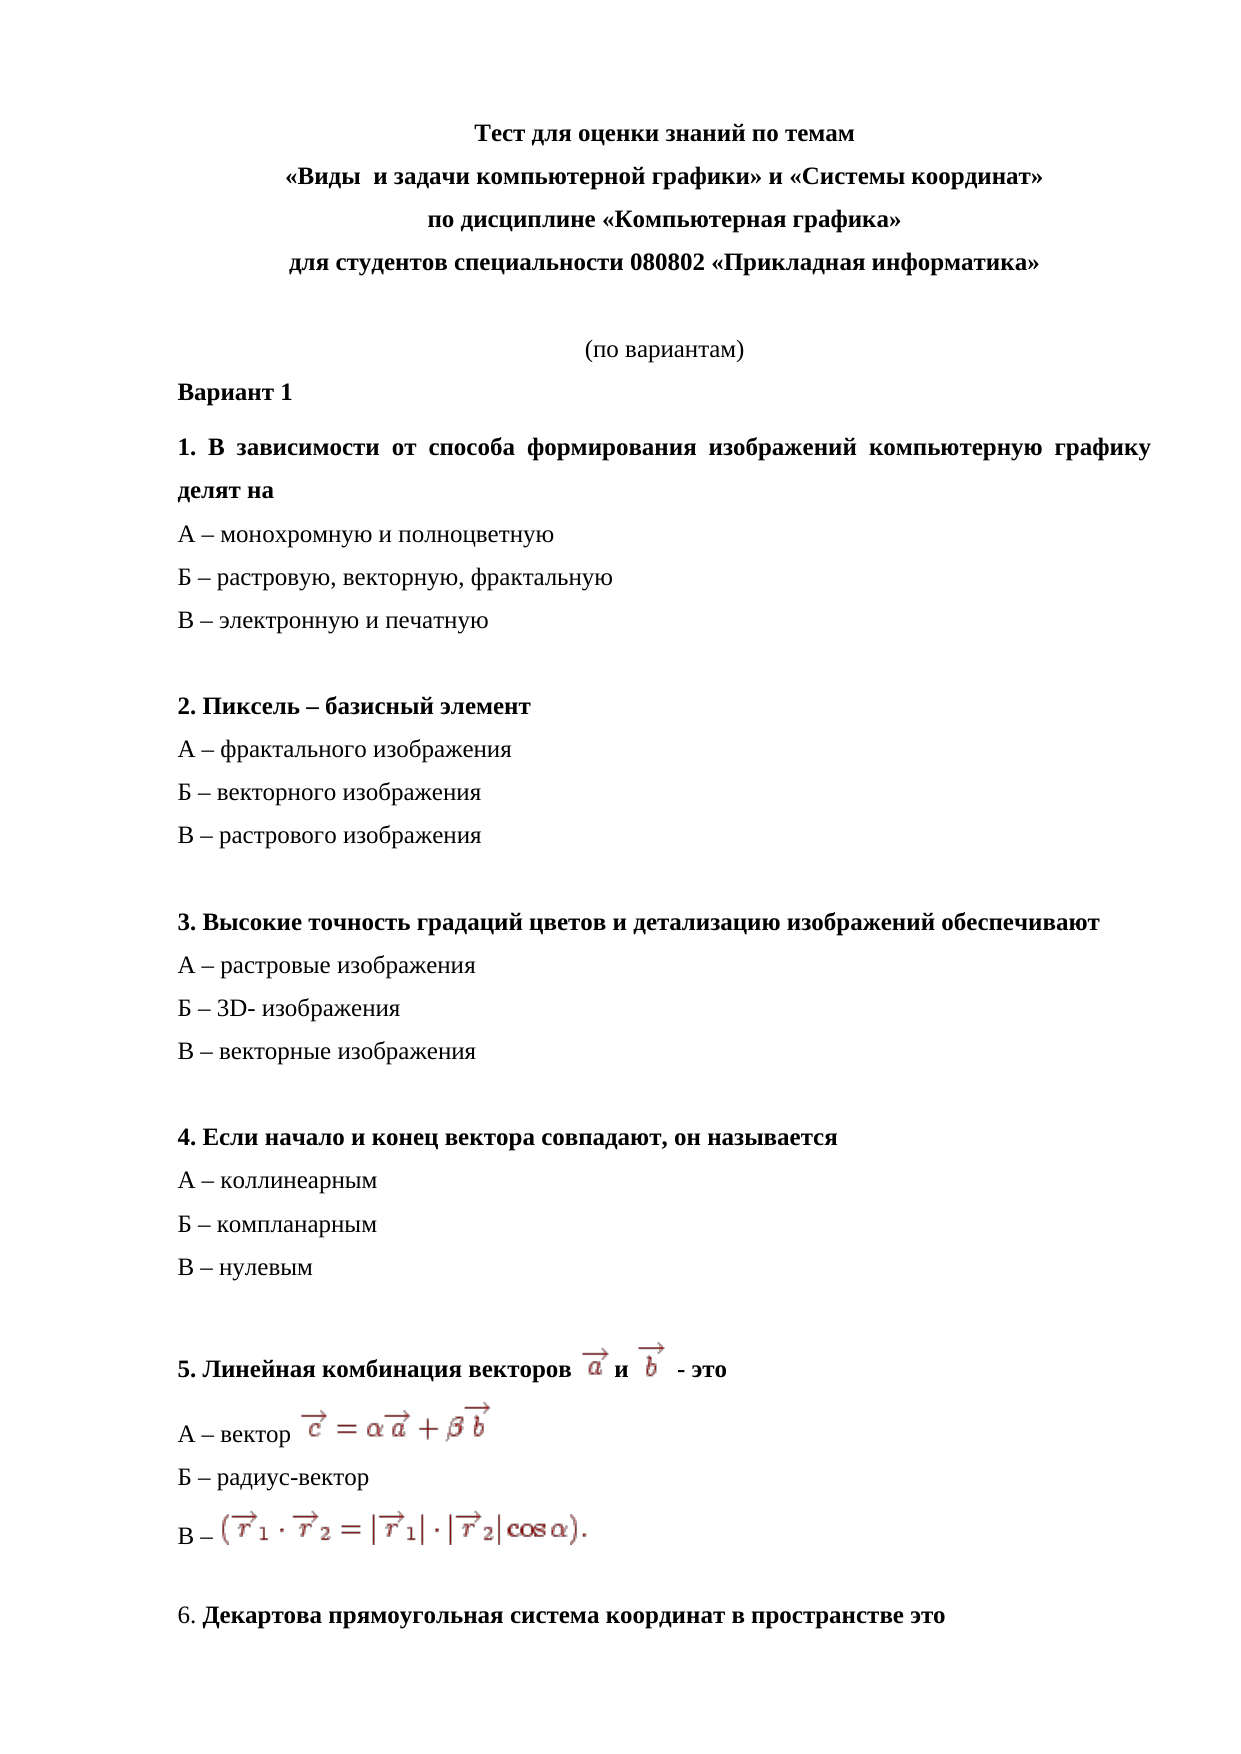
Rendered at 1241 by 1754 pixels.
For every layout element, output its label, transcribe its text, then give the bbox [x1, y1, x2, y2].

text Б – векторного изображения [177, 777, 1152, 806]
text А – монохромную и полноцветную [177, 519, 1152, 547]
text А – растровые изображения [177, 950, 1152, 979]
text А – коллинеарным [177, 1166, 1152, 1194]
text Б – растровую, векторную, фрактальную [177, 562, 1152, 591]
text Тест для оценки знаний по темам [177, 118, 1152, 147]
text (по вариантам) [177, 334, 1152, 362]
text 6. Декартова прямоугольная система координат в пространстве это [177, 1600, 1152, 1629]
text Б – 3D- изображения [177, 993, 1152, 1022]
text В – растрового изображения [177, 821, 1152, 849]
text А – фрактального изображения [177, 734, 1152, 763]
text А – вектор [177, 1397, 1152, 1448]
text «Виды и задачи компьютерной графики» и «Системы координат» [177, 161, 1152, 190]
picture [578, 1342, 614, 1378]
picture [218, 1505, 591, 1545]
text 4. Если начало и конец вектора совпадают, он называется [177, 1122, 1152, 1151]
text 2. Пиксель – базисный элемент [177, 691, 1152, 720]
text по дисциплине «Компьютерная графика» [177, 204, 1152, 233]
picture [297, 1397, 498, 1443]
text 1. В зависимости от способа формирования изображений компьютерную графику делят на [177, 432, 1152, 504]
text В – векторные изображения [177, 1036, 1152, 1065]
text Б – компланарным [177, 1209, 1152, 1237]
text Вариант 1 [177, 377, 1152, 406]
text 5. Линейная комбинация векторов и - это [177, 1338, 1152, 1383]
text 3. Высокие точность градаций цветов и детализацию изображений обеспечивают [177, 907, 1152, 936]
text В – электронную и печатную [177, 605, 1152, 634]
text для студентов специальности 080802 «Прикладная информатика» [177, 247, 1152, 276]
text Б – радиус-вектор [177, 1462, 1152, 1491]
picture [634, 1338, 671, 1378]
text В – нулевым [177, 1252, 1152, 1281]
